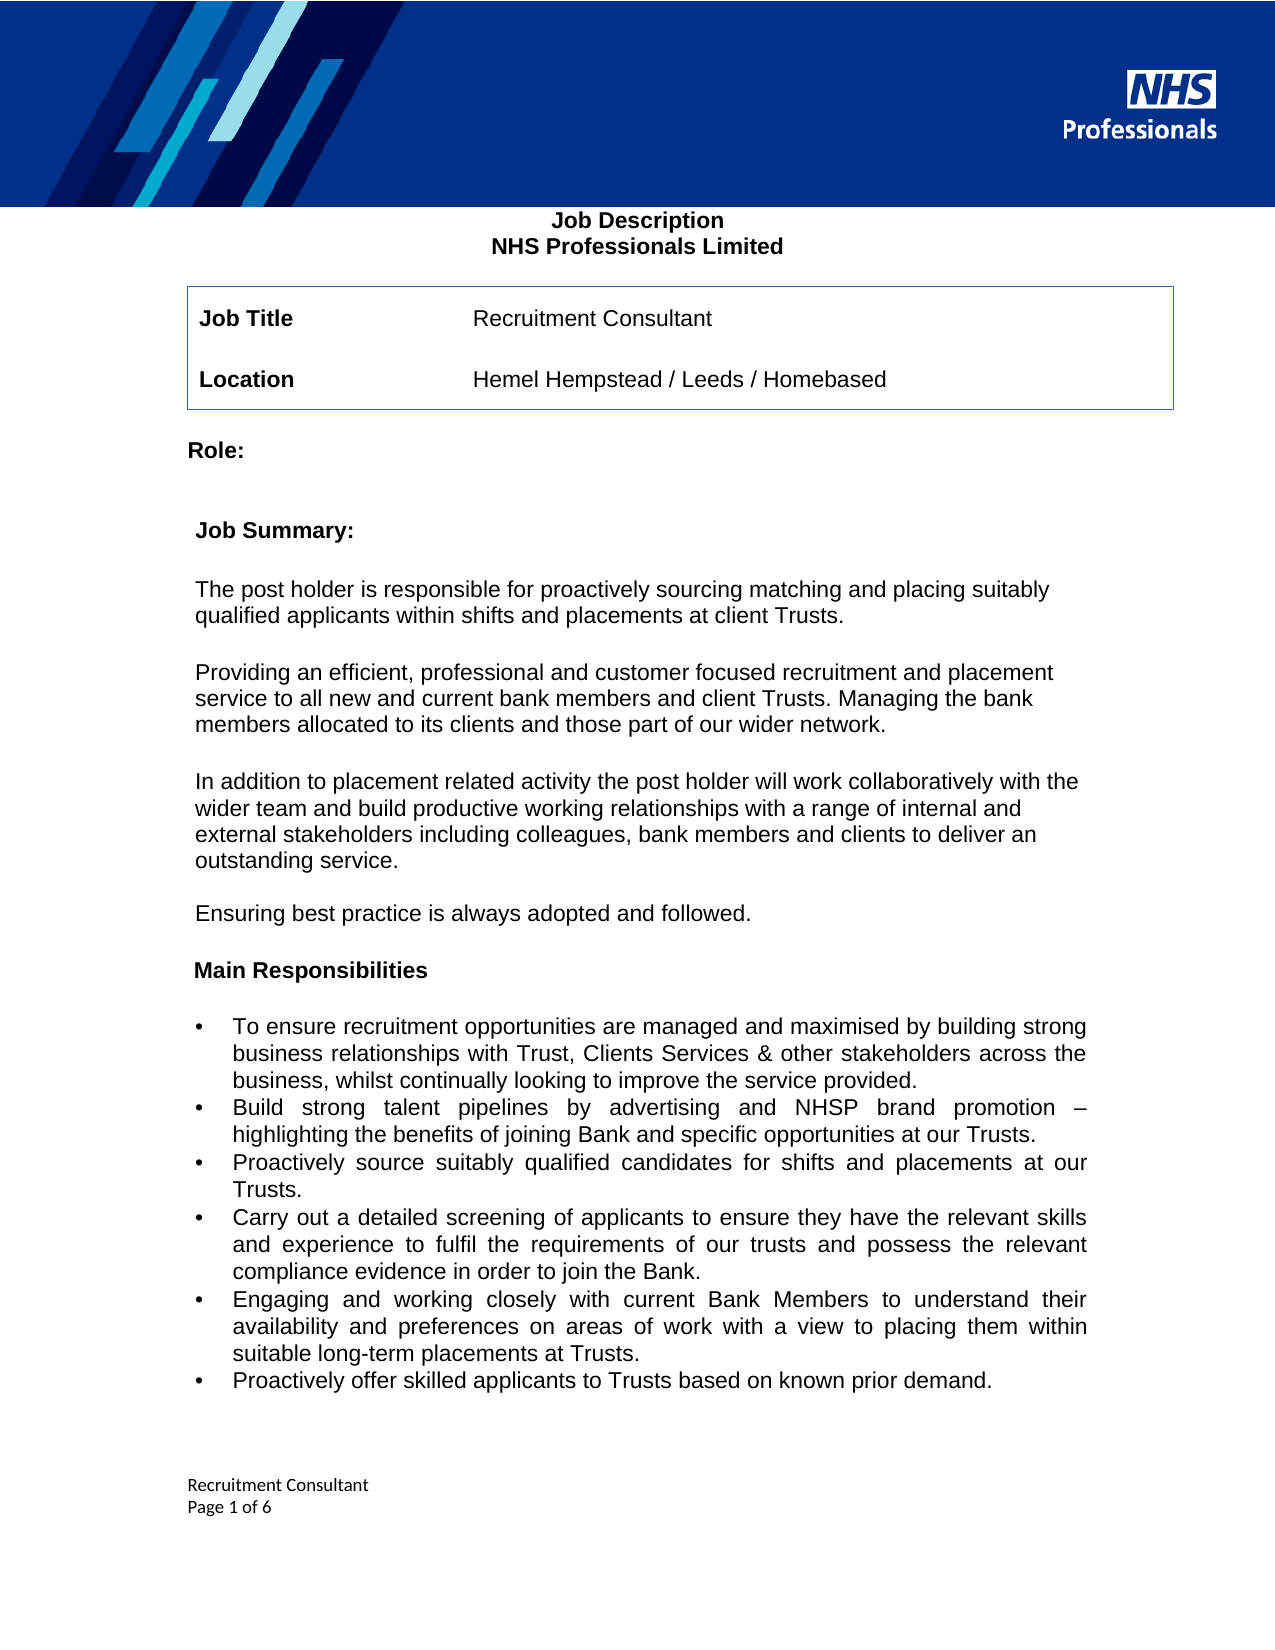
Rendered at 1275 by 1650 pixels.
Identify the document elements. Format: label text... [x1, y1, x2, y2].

table_header Recruitment Consultant [461, 287, 1173, 348]
list Carry out a detailed screening of applicants to ensure they have the relevant skills and experience to fulfil the requirements of our trusts and possess the relevant compliance evidence in order to join the Bank. [195, 1204, 1088, 1284]
text Job Summary: [195, 517, 1088, 544]
table_header Job Title [188, 287, 461, 348]
text Providing an efficient, professional and customer focused recruitment and placement service to all new and current bank members and client Trusts. Managing the bank members allocated to its clients and those part of our wider network. [195, 659, 1088, 738]
list Proactively offer skilled applicants to Trusts based on known prior demand. [195, 1367, 1088, 1394]
text Main Responsibilities [194, 957, 1088, 983]
text Job Description [187, 207, 1088, 233]
table_cell Hemel Hempstead / Leeds / Homebased [461, 349, 1173, 409]
picture [0, 1, 1275, 207]
list To ensure recruitment opportunities are managed and maximised by building strong business relationships with Trust, Clients Services & other stakeholders across the business, whilst continually looking to improve the service provided. [195, 1013, 1088, 1093]
text Ensuring best practice is always adopted and followed. [195, 900, 1088, 926]
text The post holder is responsible for proactively sourcing matching and placing suitably qualified applicants within shifts and placements at client Trusts. [195, 576, 1088, 628]
text Role: [187, 437, 1088, 463]
list Build strong talent pipelines by advertising and NHSP brand promotion – highlighting the benefits of joining Bank and specific opportunities at our Trusts. [195, 1094, 1088, 1148]
text In addition to placement related activity the post holder will work collaboratively with the wider team and build productive working relationships with a range of internal and external stakeholders including colleagues, bank members and clients to deliver an outstanding service. [195, 768, 1088, 874]
table_cell Location [188, 349, 461, 409]
list Engaging and working closely with current Bank Members to understand their availability and preferences on areas of work with a view to placing them within suitable long-term placements at Trusts. [195, 1286, 1088, 1366]
list Proactively source suitably qualified candidates for shifts and placements at our Trusts. [195, 1149, 1088, 1202]
text NHS Professionals Limited [187, 233, 1088, 259]
